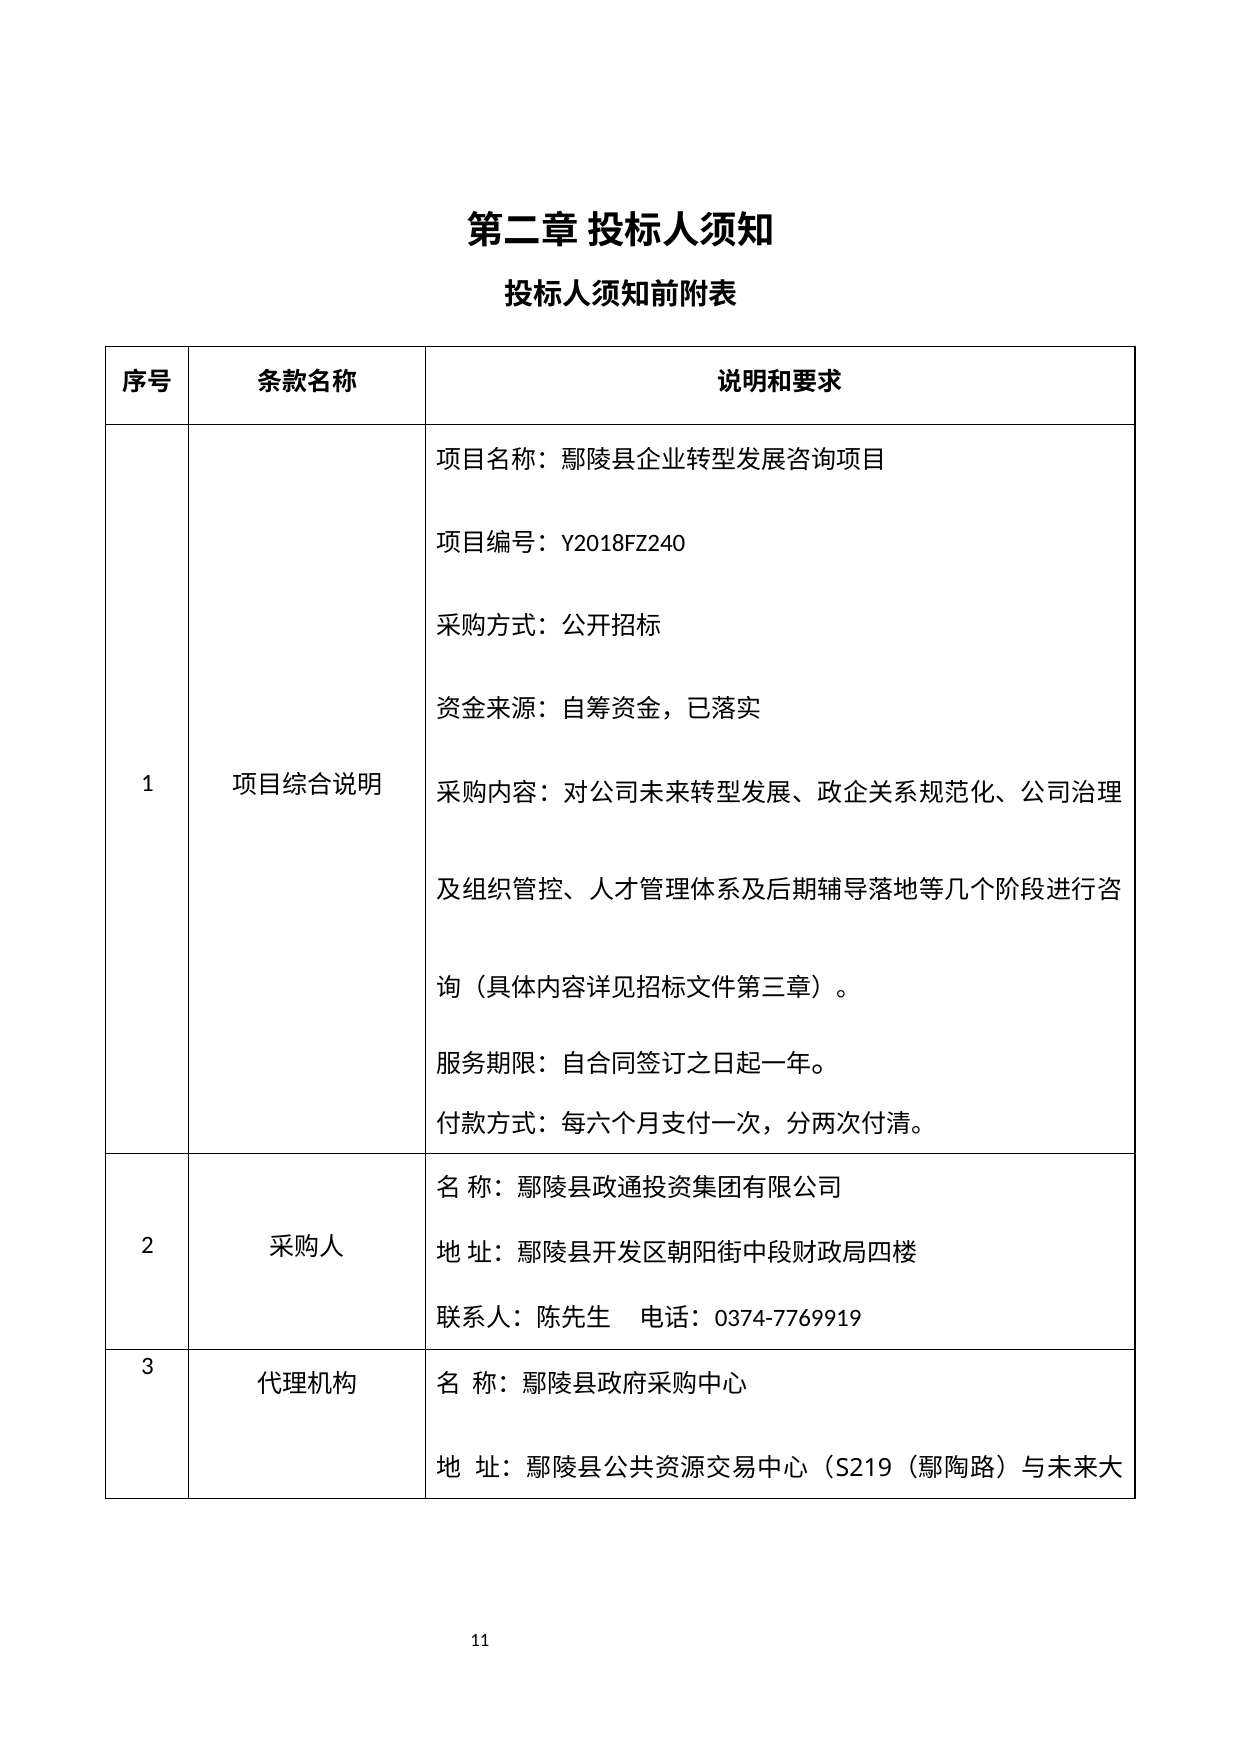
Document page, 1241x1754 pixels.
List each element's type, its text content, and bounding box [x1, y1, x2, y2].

table_cell 1 [106, 425, 188, 1152]
table_header 序号 [106, 347, 188, 424]
table_cell 项目综合说明 [189, 425, 425, 1152]
table_cell 3 [106, 1350, 188, 1498]
table_header 条款名称 [189, 347, 425, 424]
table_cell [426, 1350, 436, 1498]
table_cell 项目名称：鄢陵县企业转型发展咨询项目 项目编号：Y2018FZ240 采购方式：公开招标 资金来源：自筹资金，已落实 采购内容：对公司未来转型发展、政企关系规范化、公司治理及组织管控、人才管理体系及后期辅导落地等几个阶段进行咨询（具体内容详见招标文件第三章）。 服务期限：自合同签订之日起一年。 付款方式：每六个月支付一次，分两次付清。 [426, 425, 1134, 1152]
table_cell 采购人 [189, 1154, 425, 1348]
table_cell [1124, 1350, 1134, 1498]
table_cell 代理机构 [189, 1350, 425, 1498]
text 投标人须知前附表 [153, 259, 1088, 324]
table_header 说明和要求 [426, 347, 1134, 424]
text 第二章 投标人须知 [153, 194, 1087, 259]
table_cell 2 [106, 1154, 188, 1348]
